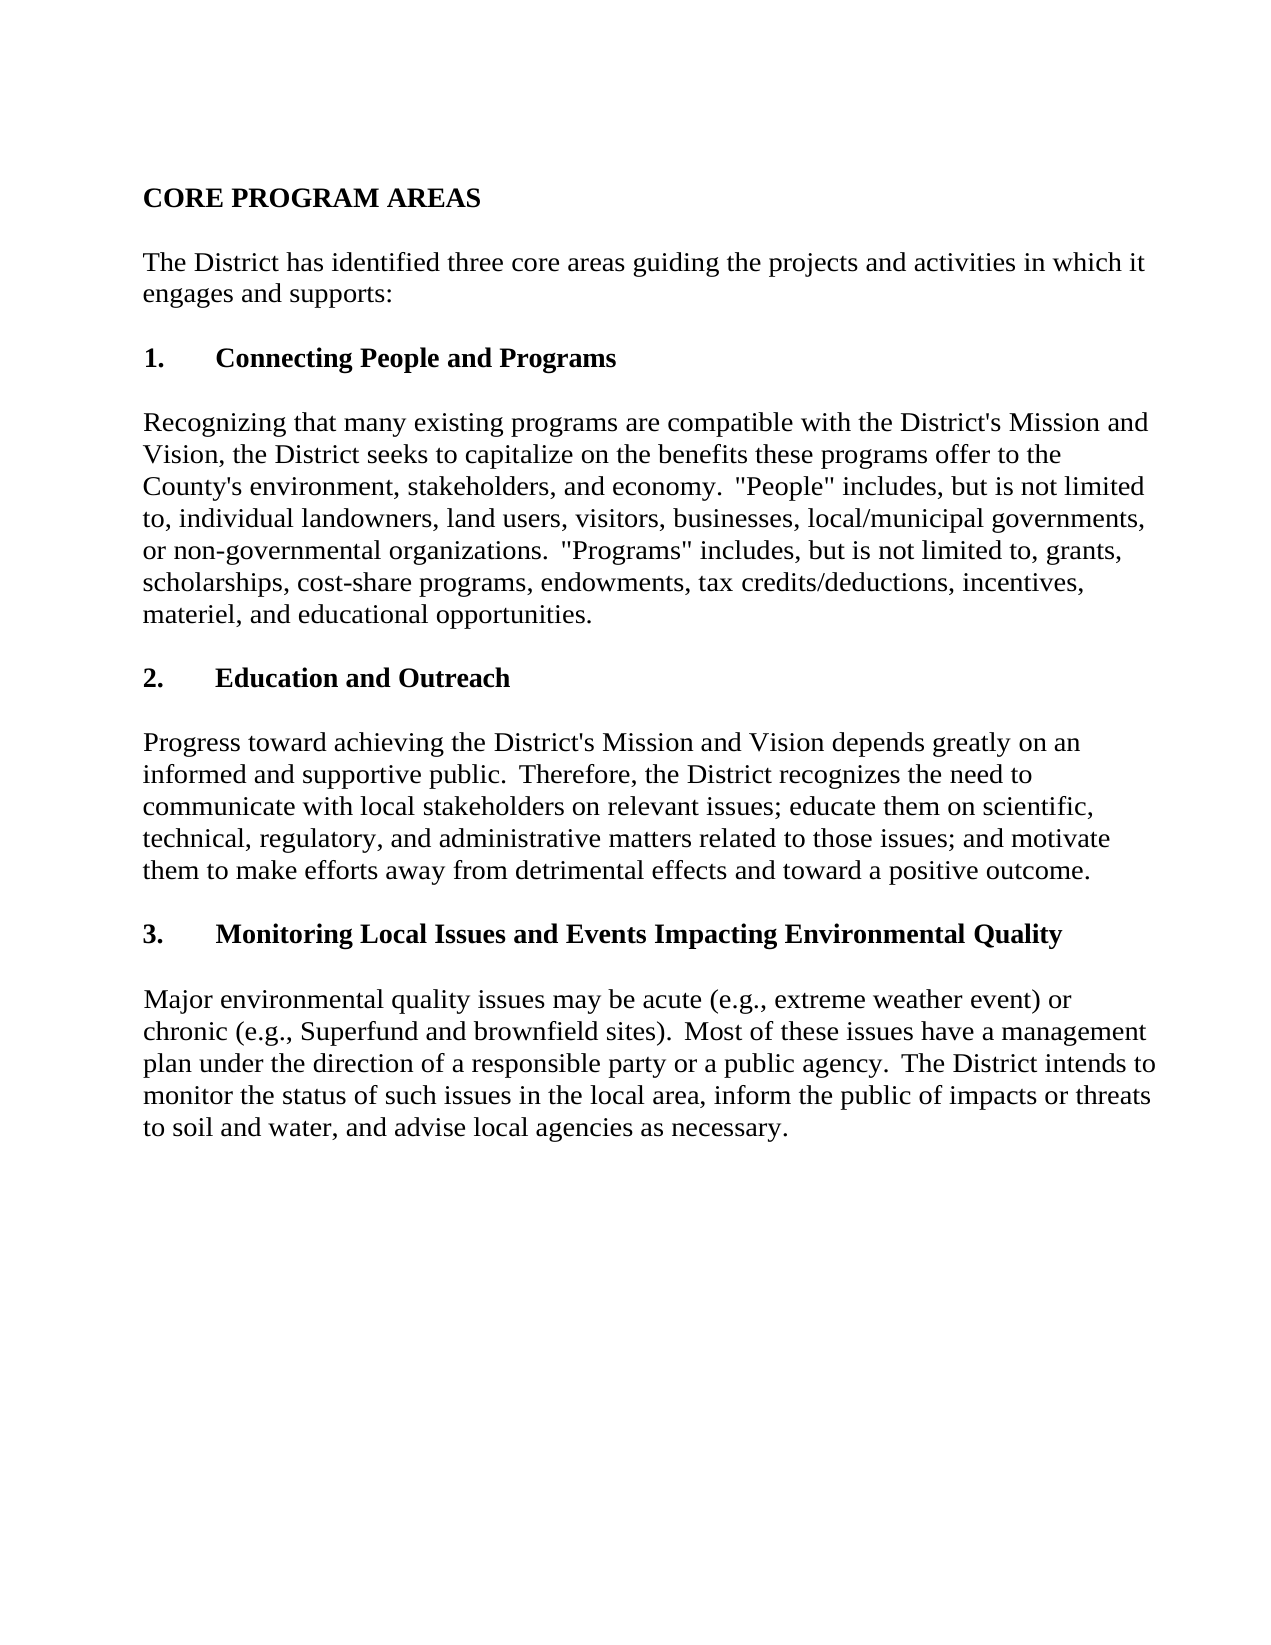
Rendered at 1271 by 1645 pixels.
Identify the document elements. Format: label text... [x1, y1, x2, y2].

text Major environmental quality issues may be acute (e.g., extreme weather event) or chronic (e.g., Superfund and brownfield sites). Most of these issues have a management plan under the direction of a responsible party or a public agency. The District intends to monitor the status of such issues in the local area, inform the public of impacts or threats to soil and water, and advise local agencies as necessary. [143, 983, 1160, 1142]
text Progress toward achieving the District's Mission and Vision depends greatly on an informed and supportive public. Therefore, the District recognizes the need to communicate with local stakeholders on relevant issues; educate them on scientific, technical, regulatory, and administrative matters related to those issues; and motivate them to make efforts away from detrimental effects and toward a positive outcome. [142, 727, 1149, 886]
subtitle Connecting People and Programs [143, 341, 1160, 374]
text Recognizing that many existing programs are compatible with the District's Mission and Vision, the District seeks to capitalize on the benefits these programs offer to the County's environment, stakeholders, and economy. "People" includes, but is not limited to, individual landowners, land users, visitors, businesses, local/municipal governments, or non-governmental organizations. "Programs" includes, but is not limited to, grants, scholarships, cost-share programs, endowments, tax credits/deductions, incentives, materiel, and educational opportunities. [142, 407, 1149, 629]
text The District has identified three core areas guiding the projects and activities in which it engages and supports: [142, 246, 1149, 308]
subtitle Monitoring Local Issues and Events Impacting Environmental Quality [142, 918, 1160, 950]
subtitle Education and Outreach [143, 661, 1160, 693]
